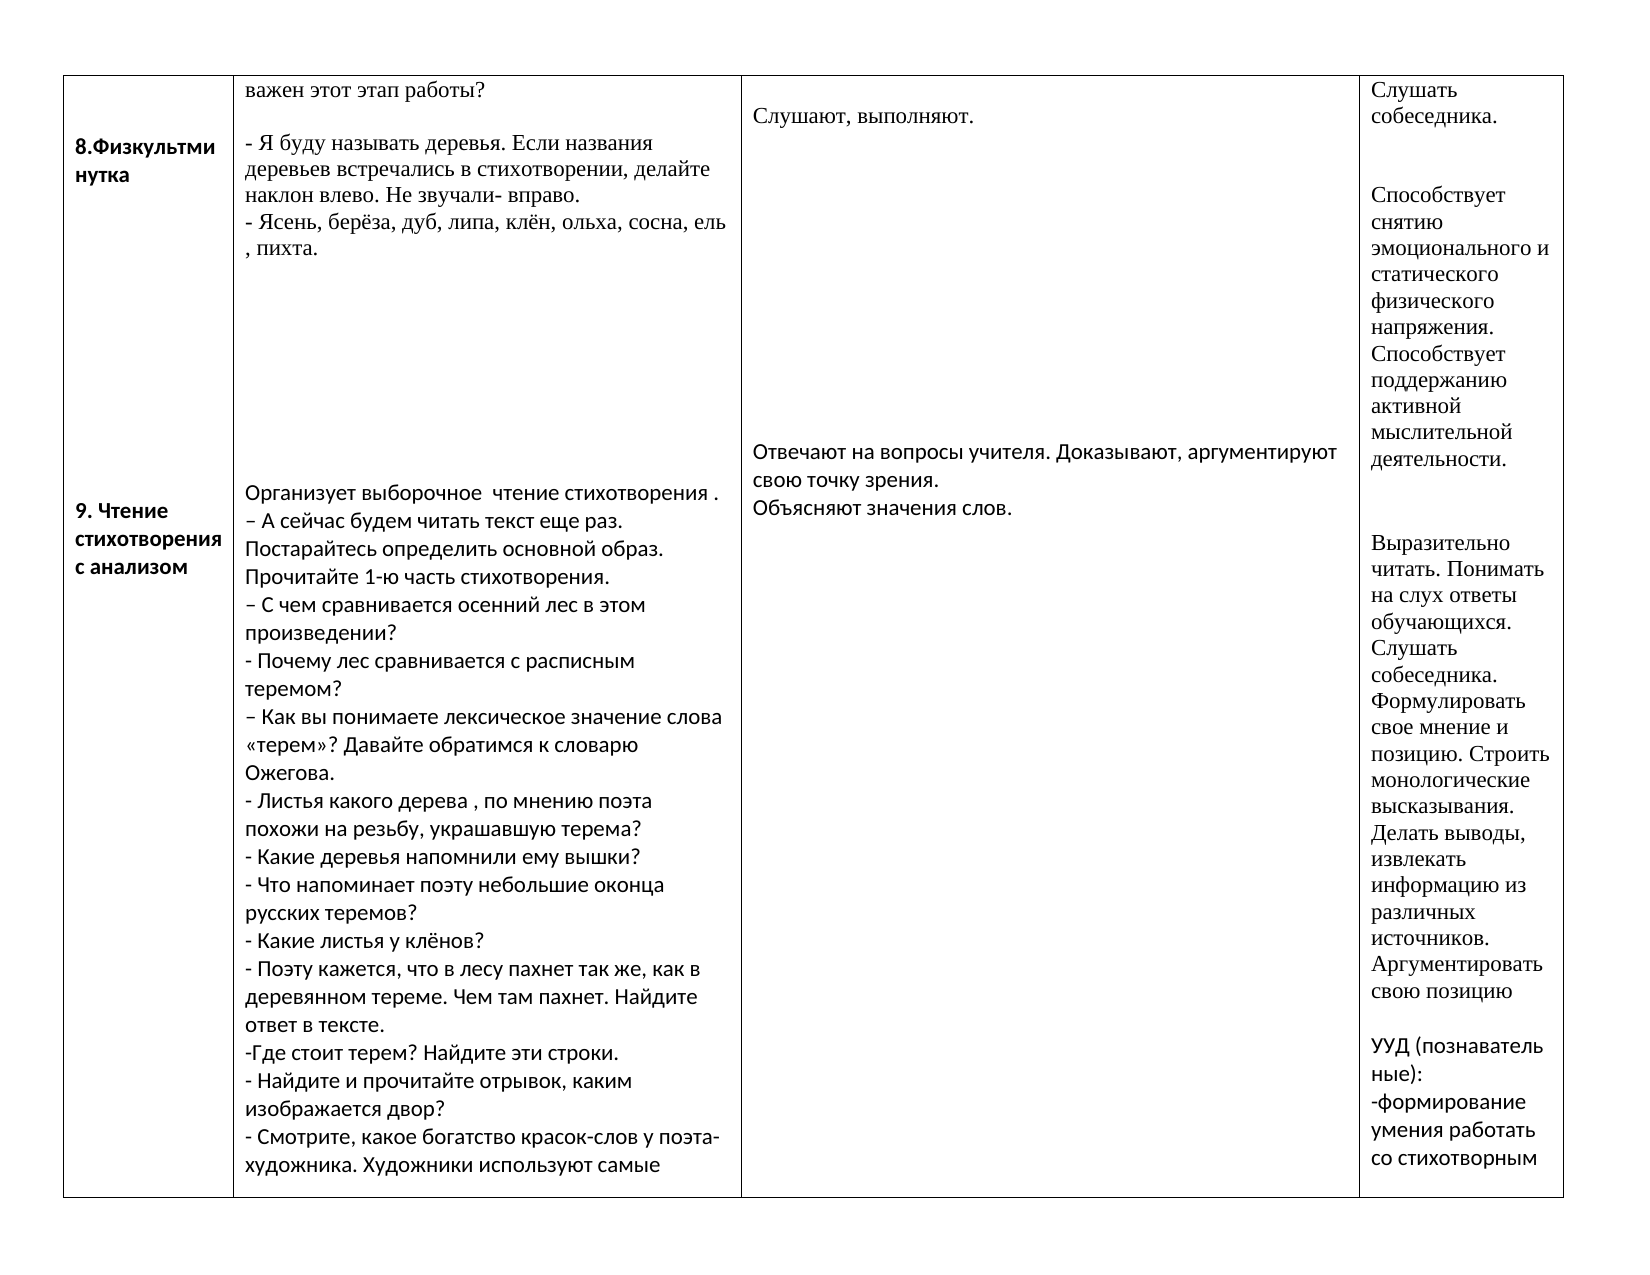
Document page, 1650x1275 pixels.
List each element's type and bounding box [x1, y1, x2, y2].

table_cell [64, 76, 233, 1197]
table_cell [1360, 76, 1563, 1197]
table_cell [742, 76, 1359, 1197]
table_cell [234, 76, 741, 1197]
